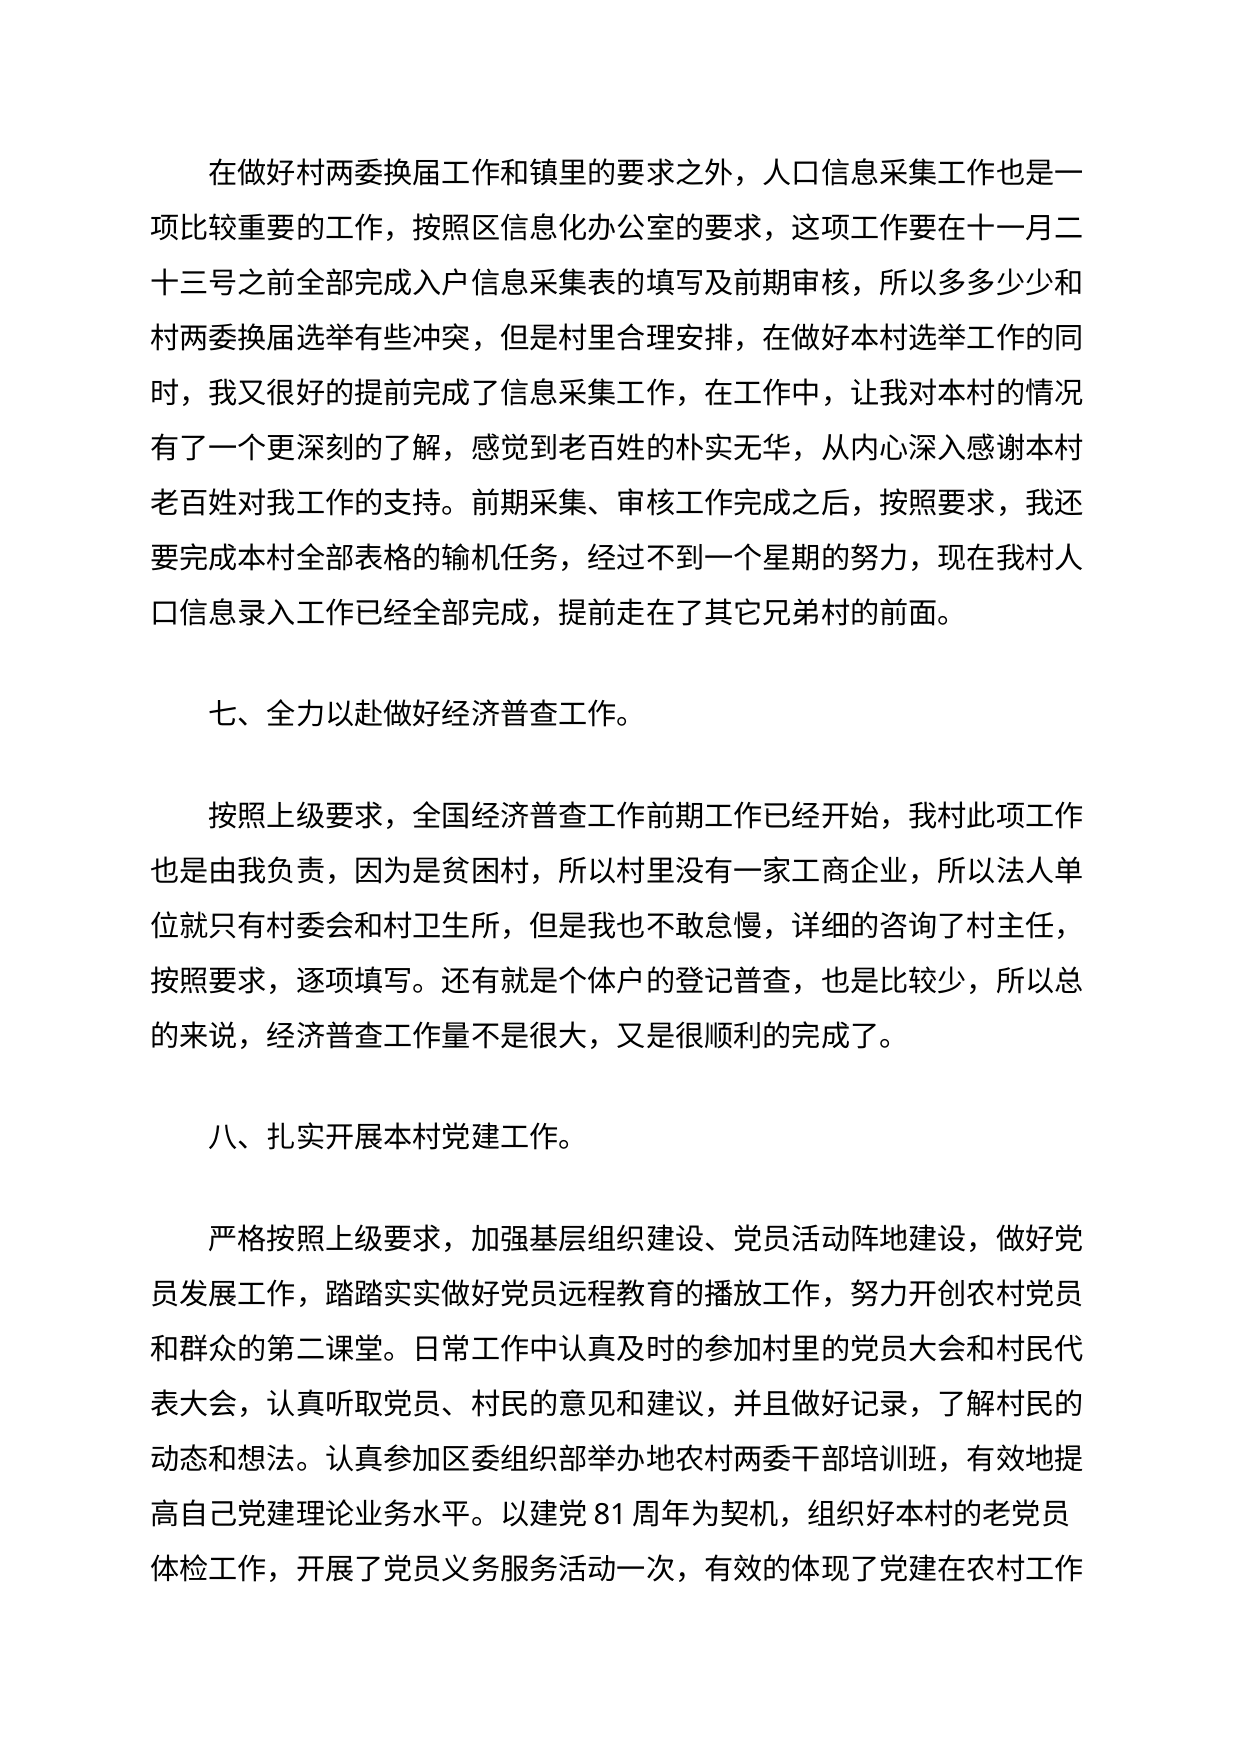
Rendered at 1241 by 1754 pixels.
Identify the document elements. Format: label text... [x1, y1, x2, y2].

text 八、扎实开展本村党建工作。 [150, 1114, 1090, 1156]
text 在做好村两委换届工作和镇里的要求之外，人口信息采集工作也是一项比较重要的工作，按照区信息化办公室的要求，这项工作要在十一月二十三号之前全部完成入户信息采集表的填写及前期审核，所以多多少少和村两委换届选举有些冲突，但是村里合理安排，在做好本村选举工作的同时，我又很好的提前完成了信息采集工作，在工作中，让我对本村的情况有了一个更深刻的了解，感觉到老百姓的朴实无华，从内心深入感谢本村老百姓对我工作的支持。前期采集、审核工作完成之后，按照要求，我还要完成本村全部表格的输机任务，经过不到一个星期的努力，现在我村人口信息录入工作已经全部完成，提前走在了其它兄弟村的前面。 [150, 150, 1090, 631]
text 按照上级要求，全国经济普查工作前期工作已经开始，我村此项工作也是由我负责，因为是贫困村，所以村里没有一家工商企业，所以法人单位就只有村委会和村卫生所，但是我也不敢怠慢，详细的咨询了村主任，按照要求，逐项填写。还有就是个体户的登记普查，也是比较少，所以总的来说，经济普查工作量不是很大，又是很顺利的完成了。 [150, 793, 1090, 1054]
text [150, 1216, 1090, 1588]
text 七、全力以赴做好经济普查工作。 [150, 691, 1090, 733]
